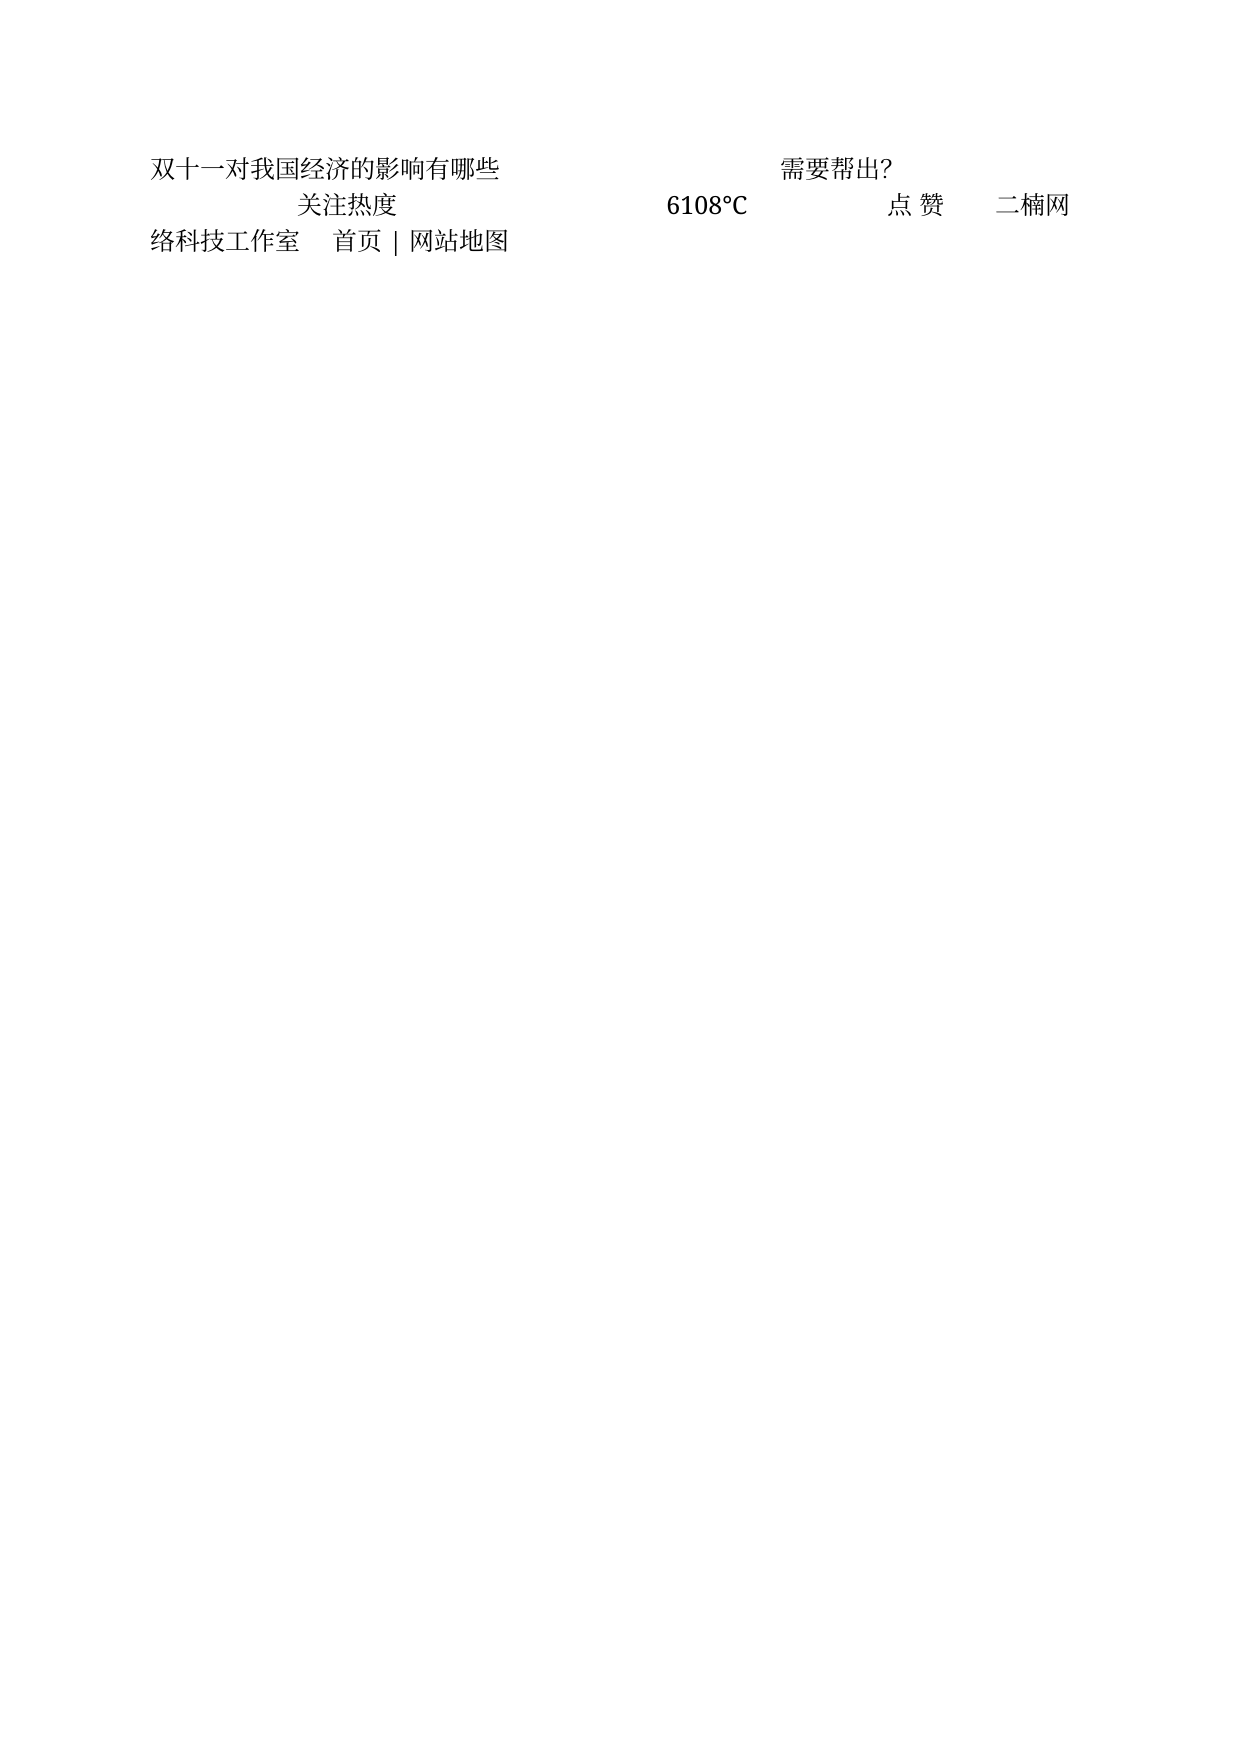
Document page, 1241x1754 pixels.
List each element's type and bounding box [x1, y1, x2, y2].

text [150, 150, 1090, 258]
